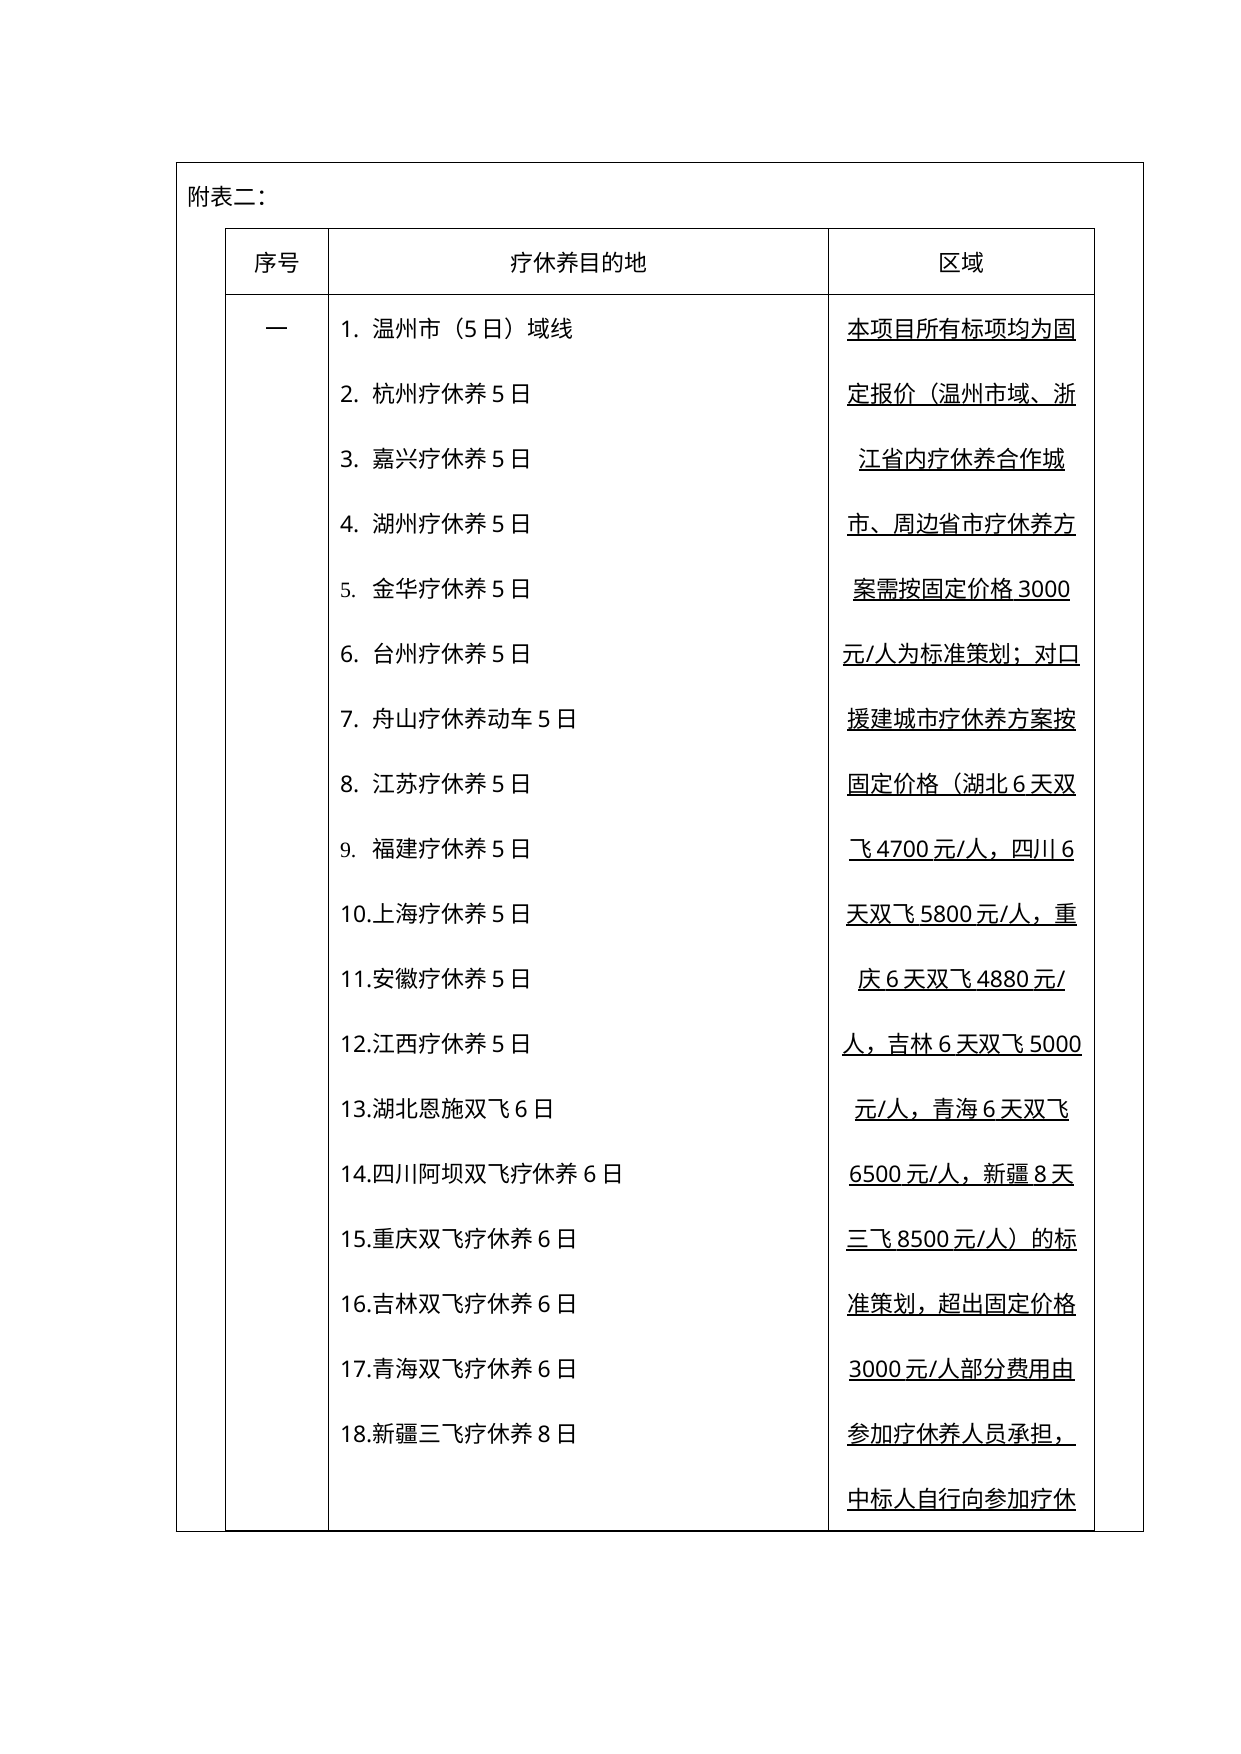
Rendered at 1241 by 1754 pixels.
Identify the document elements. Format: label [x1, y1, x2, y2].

table_header [177, 163, 1143, 1531]
